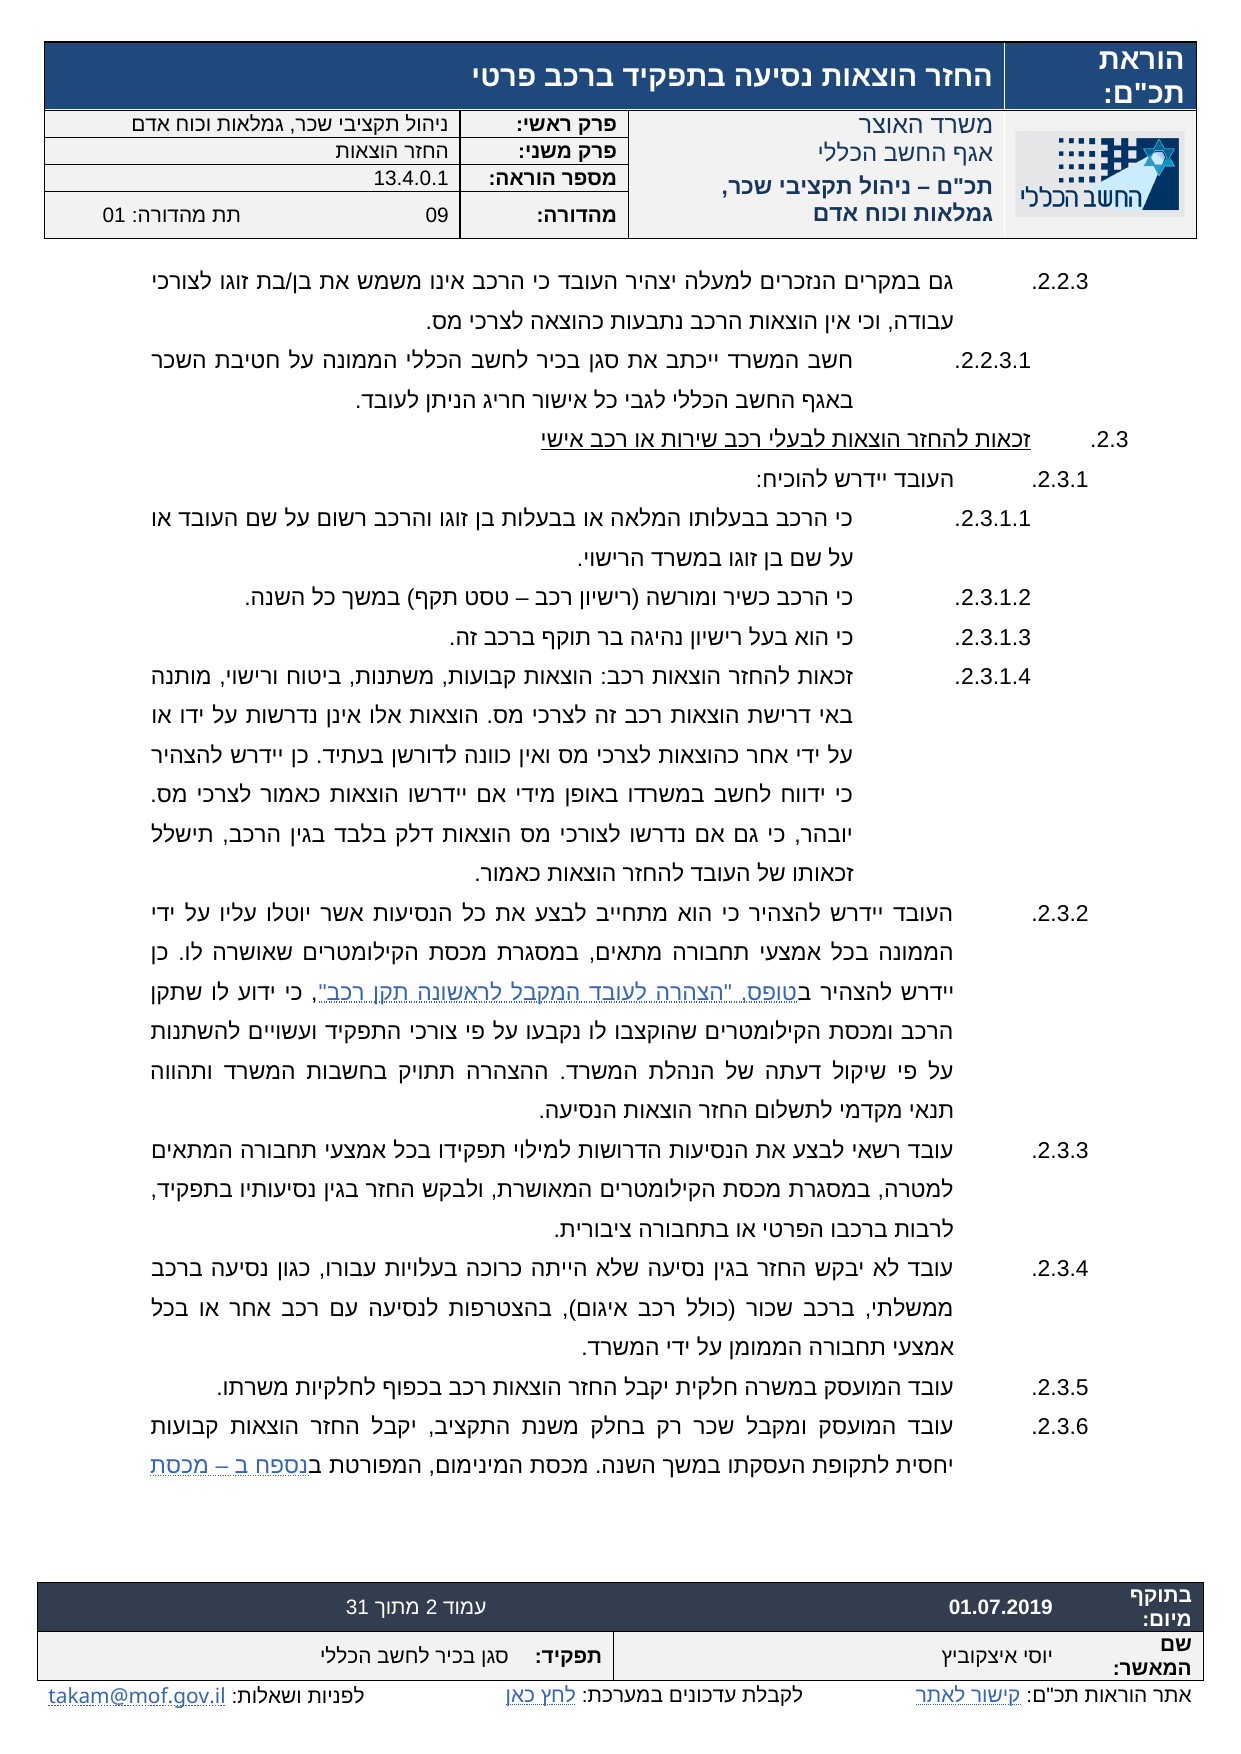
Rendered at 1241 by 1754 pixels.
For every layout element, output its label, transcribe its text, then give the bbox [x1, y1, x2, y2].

text עובד לא יבקש החזר בגין נסיעה שלא הייתה כרוכה בעלויות עבורו, כגון נסיעה ברכב ממשלתי, ברכב שכור (כולל רכב איגום), בהצטרפות לנסיעה עם רכב אחר או בכל אמצעי תחבורה הממומן על ידי המשרד. [150, 1255, 1031, 1360]
text כי הרכב כשיר ומורשה (רישיון רכב – טסט תקף) במשך כל השנה. [150, 584, 954, 610]
text העובד יידרש להצהיר כי הוא מתחייב לבצע את כל הנסיעות אשר יוטלו עליו על ידי הממונה בכל אמצעי תחבורה מתאים, במסגרת מכסת הקילומטרים שאושרה לו. כן יידרש להצהיר בטופס, "הצהרה לעובד המקבל לראשונה תקן רכב", כי ידוע לו שתקן הרכב ומכסת הקילומטרים שהוקצבו לו נקבעו על פי צורכי התפקיד ועשויים להשתנות על פי שיקול דעתה של הנהלת המשרד. ההצהרה תתויק בחשבות המשרד ותהווה תנאי מקדמי לתשלום החזר הוצאות הנסיעה. [150, 900, 1031, 1123]
text העובד יידרש להוכיח: [150, 466, 1031, 492]
text גם במקרים הנזכרים למעלה יצהיר העובד כי הרכב אינו משמש את בן/בת זוגו לצורכי עבודה, וכי אין הוצאות הרכב נתבעות כהוצאה לצרכי מס. [150, 268, 1031, 334]
text עובד רשאי לבצע את הנסיעות הדרושות למילוי תפקידו בכל אמצעי תחבורה המתאים למטרה, במסגרת מכסת הקילומטרים המאושרת, ולבקש החזר בגין נסיעותיו בתפקיד, לרבות ברכבו הפרטי או בתחבורה ציבורית. [150, 1137, 1031, 1242]
text חשב המשרד ייכתב את סגן בכיר לחשב הכללי הממונה על חטיבת השכר באגף החשב הכללי לגבי כל אישור חריג הניתן לעובד. [150, 347, 954, 413]
text כי הרכב בבעלותו המלאה או בבעלות בן זוגו והרכב רשום על שם העובד או על שם בן זוגו במשרד הרישוי. [150, 505, 954, 571]
text עובד המועסק במשרה חלקית יקבל החזר הוצאות רכב בכפוף לחלקיות משרתו. [150, 1373, 1031, 1400]
text זכאות להחזר הוצאות לבעלי רכב שירות או רכב אישי [150, 426, 1090, 452]
text זכאות להחזר הוצאות רכב: הוצאות קבועות, משתנות, ביטוח ורישוי, מותנה באי דרישת הוצאות רכב זה לצרכי מס. הוצאות אלו אינן נדרשות על ידו או על ידי אחר כהוצאות לצרכי מס ואין כוונה לדורשן בעתיד. כן יידרש להצהיר כי ידווח לחשב במשרדו באופן מידי אם יידרשו הוצאות כאמור לצרכי מס. יובהר, כי גם אם נדרשו לצורכי מס הוצאות דלק בלבד בגין הרכב, תישלל זכאותו של העובד להחזר הוצאות כאמור. [150, 663, 954, 887]
picture [1015, 131, 1185, 217]
text כי הוא בעל רישיון נהיגה בר תוקף ברכב זה. [150, 623, 954, 650]
